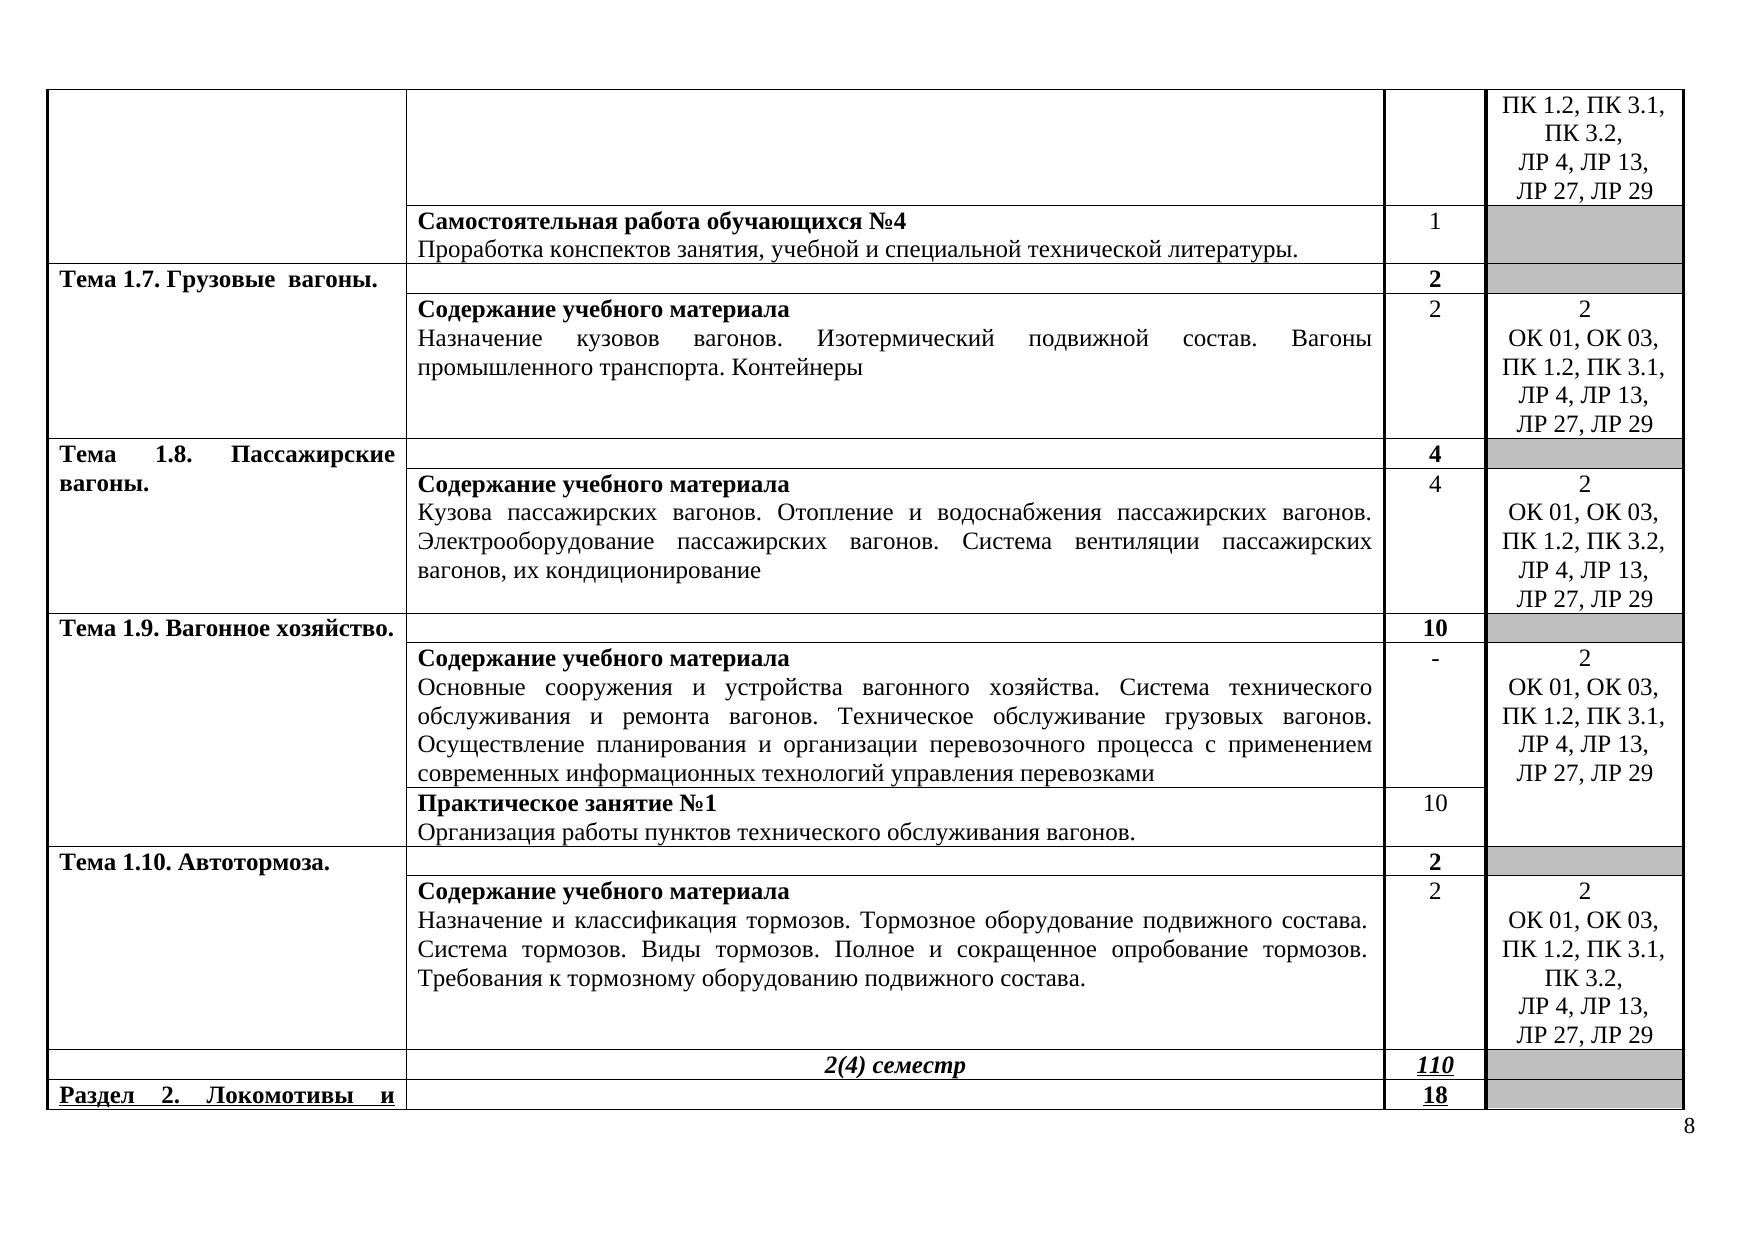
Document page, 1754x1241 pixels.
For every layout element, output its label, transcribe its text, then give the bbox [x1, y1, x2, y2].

table_cell 2 ОК 01, ОК 03, ПК 1.2, ПК 3.1, ЛР 4, ЛР 13, ЛР 27, ЛР 29 [1488, 643, 1682, 846]
table_cell [407, 1080, 1383, 1108]
table_cell 2 [1386, 90, 1484, 205]
table_cell - [1386, 643, 1484, 787]
table_cell 1 [1386, 206, 1484, 263]
table_cell [49, 1050, 406, 1079]
table_cell 10 [1386, 788, 1484, 846]
table_cell 4 [1386, 439, 1484, 468]
table_cell Тема 1.9. Вагонное хозяйство. [49, 614, 406, 846]
table_cell 2 [1386, 847, 1484, 875]
table_cell 2 ОК 01, ОК 03, ПК 1.2, ПК 3.2, ЛР 4, ЛР 13, ЛР 27, ЛР 29 [1488, 469, 1682, 612]
table_cell [407, 847, 1383, 875]
table_cell 18 [1386, 1080, 1484, 1108]
table_cell 2 [1386, 294, 1484, 438]
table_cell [49, 1080, 406, 1108]
table_cell Тема 1.7. Грузовые вагоны. [49, 264, 406, 438]
table_cell 110 [1386, 1050, 1484, 1079]
table_cell [1488, 1080, 1682, 1108]
table_cell [1488, 847, 1682, 875]
table_cell 10 [1386, 614, 1484, 642]
table_cell [1488, 206, 1682, 263]
table_cell [407, 264, 1383, 293]
table_cell [1488, 614, 1682, 642]
table_cell [1488, 264, 1682, 293]
table_cell 2 [1386, 264, 1484, 293]
table_cell 2 ОК 01, ОК 03, ПК 1.2, ПК 3.1, ЛР 4, ЛР 13, ЛР 27, ЛР 29 [1488, 294, 1682, 438]
table_cell Содержание учебного материала Основные сооружения и устройства вагонного хозяйства. Система технического обслуживания и ремонта вагонов. Техническое обслуживание грузовых вагонов. Осуществление планирования и организации перевозочного процесса с применением современных информационных технологий управления перевозками [407, 643, 1383, 787]
table_cell Практическое занятие №1 Организация работы пунктов технического обслуживания вагонов. [407, 788, 1383, 846]
table_cell Тема 1.8. Пассажирские вагоны. [49, 439, 406, 612]
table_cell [407, 90, 1383, 205]
table_cell [1488, 1050, 1682, 1079]
table_cell 4 [1386, 469, 1484, 612]
table_cell 2(4) семестр [407, 1050, 1383, 1079]
table_cell Содержание учебного материала Кузова пассажирских вагонов. Отопление и водоснабжения пассажирских вагонов. Электрооборудование пассажирских вагонов. Система вентиляции пассажирских вагонов, их кондиционирование [407, 469, 1383, 612]
table_cell [1488, 439, 1682, 468]
table_cell Содержание учебного материала Назначение и классификация тормозов. Тормозное оборудование подвижного состава. Система тормозов. Виды тормозов. Полное и сокращенное опробование тормозов. Требования к тормозному оборудованию подвижного состава. [407, 876, 1383, 1049]
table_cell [1488, 876, 1682, 1049]
table_cell Тема 1.10. Автотормоза. [49, 847, 406, 1049]
table_cell [407, 614, 1383, 642]
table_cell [1488, 90, 1682, 205]
table_cell [407, 439, 1383, 468]
table_cell Содержание учебного материала Назначение кузовов вагонов. Изотермический подвижной состав. Вагоны промышленного транспорта. Контейнеры [407, 294, 1383, 438]
table_cell 2 [1386, 876, 1484, 1049]
table_cell Самостоятельная работа обучающихся №4 Проработка конспектов занятия, учебной и специальной технической литературы. [407, 206, 1383, 263]
